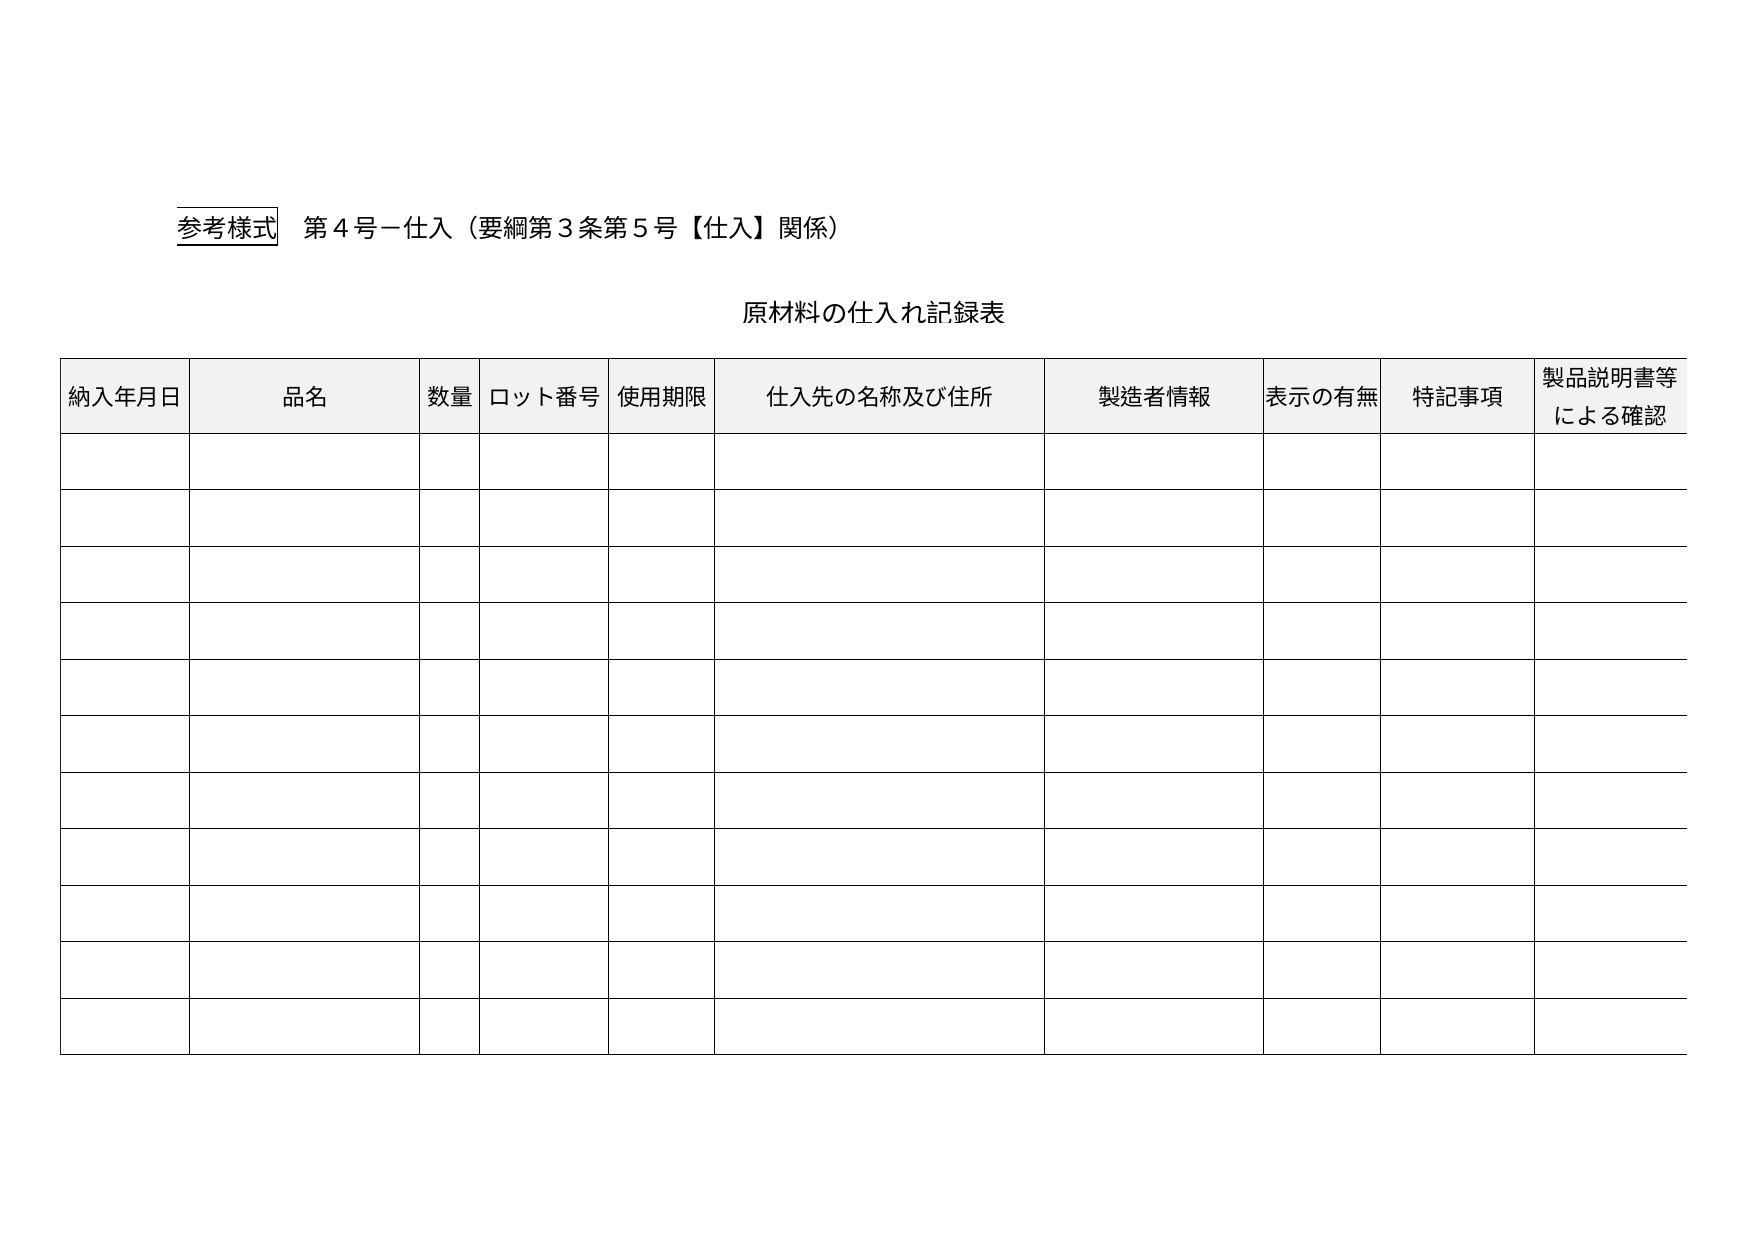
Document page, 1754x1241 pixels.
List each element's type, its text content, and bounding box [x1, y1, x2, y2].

text 参考様式 第４号－仕入（要綱第３条第５号【仕入】関係） [177, 189, 1547, 264]
